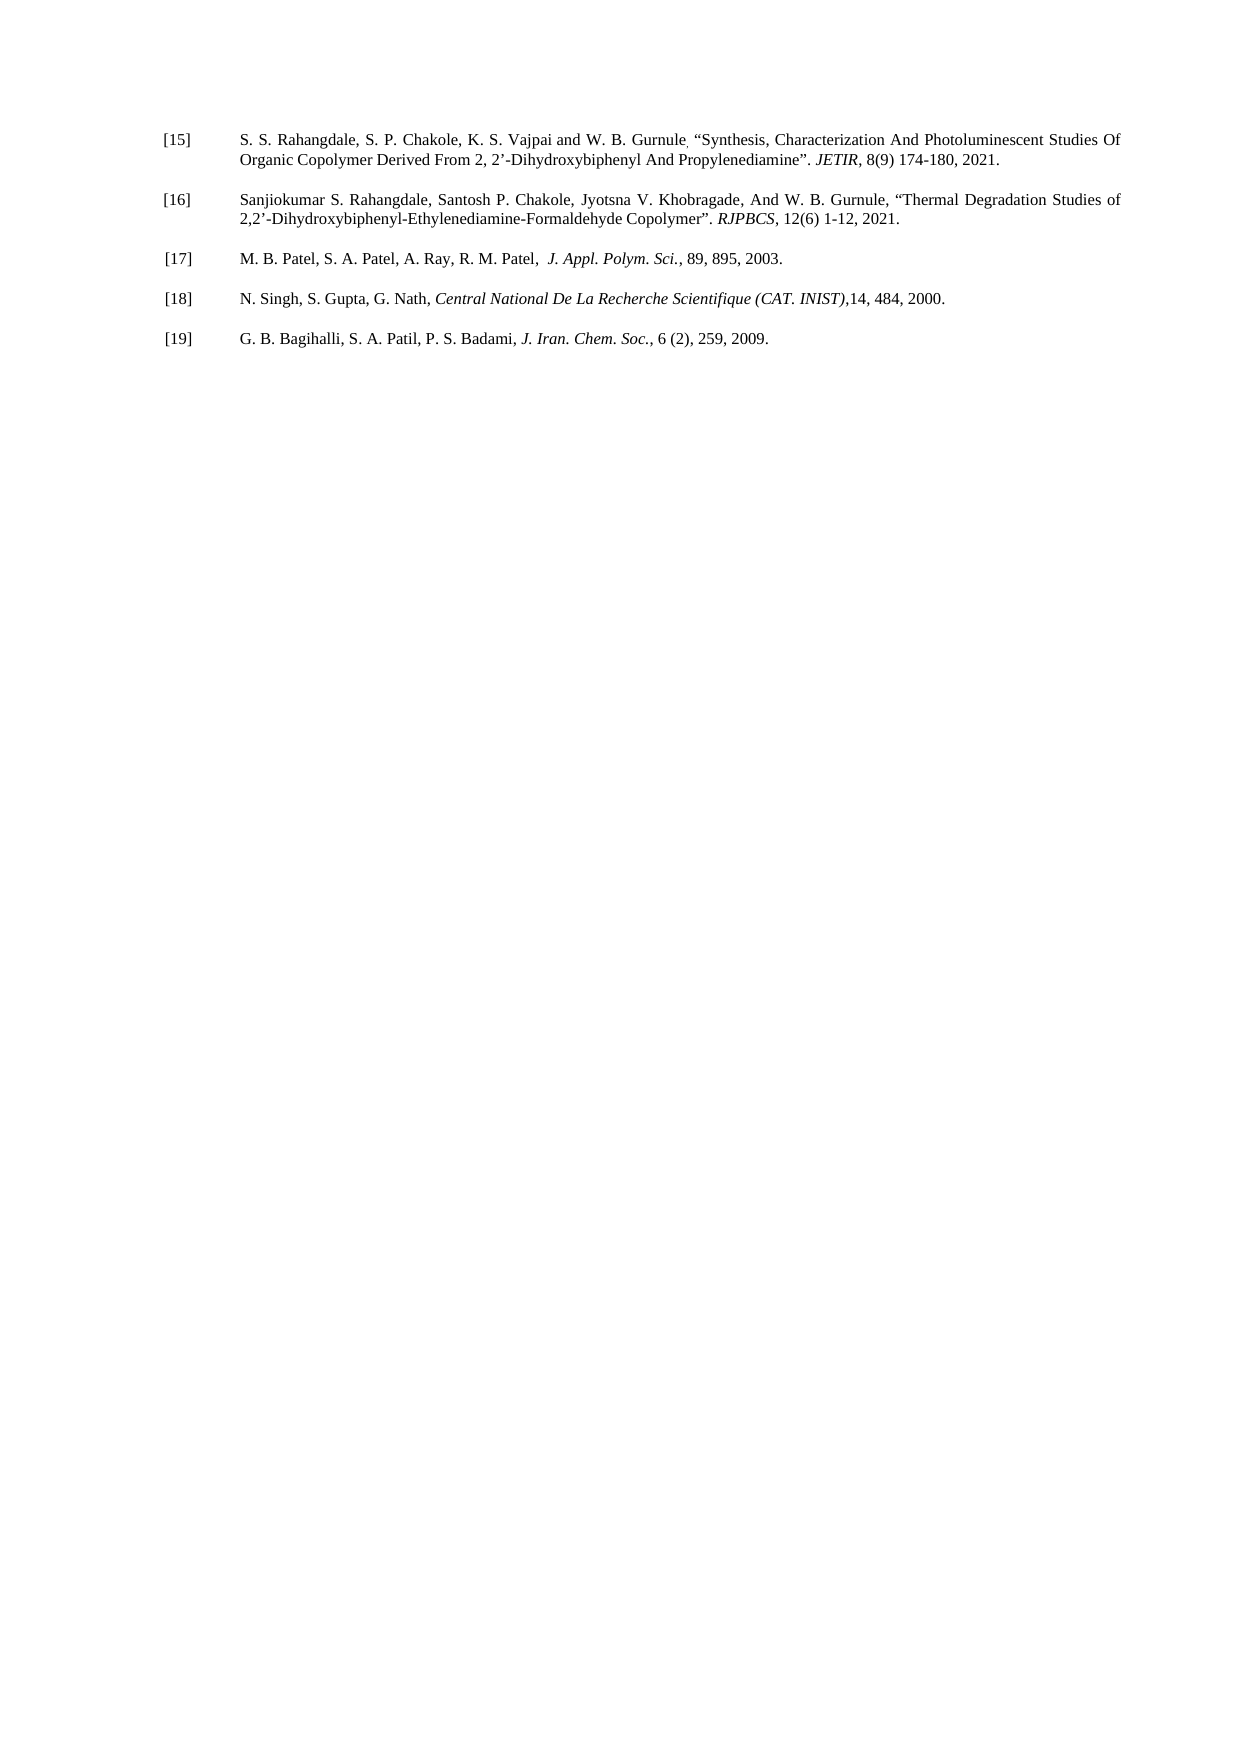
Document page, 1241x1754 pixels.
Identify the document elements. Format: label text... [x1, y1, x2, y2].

text [16] Sanjiokumar S. Rahangdale, Santosh P. Chakole, Jyotsna V. Khobragade, And W. B. Gurnule, “Thermal Degradation Studies of 2,2’-Dihydroxybiphenyl-Ethylenediamine-Formaldehyde Copolymer”. RJPBCS, 12(6) 1-12, 2021. [163, 189, 1121, 228]
text [19] G. B. Bagihalli, S. A. Patil, P. S. Badami, J. Iran. Chem. Soc., 6 (2), 259, 2009. [164, 328, 1121, 348]
text [17] M. B. Patel, S. A. Patel, A. Ray, R. M. Patel, J. Appl. Polym. Sci., 89, 895, 2003. [164, 248, 1121, 268]
text [18] N. Singh, S. Gupta, G. Nath, Central National De La Recherche Scientifique (CAT. INIST),14, 484, 2000. [164, 288, 1121, 308]
text [15] S. S. Rahangdale, S. P. Chakole, K. S. Vajpai and W. B. Gurnule, “Synthesis, Characterization And Photoluminescent Studies Of Organic Copolymer Derived From 2, 2’-Dihydroxybiphenyl And Propylenediamine”. JETIR, 8(9) 174-180, 2021. [163, 130, 1121, 168]
